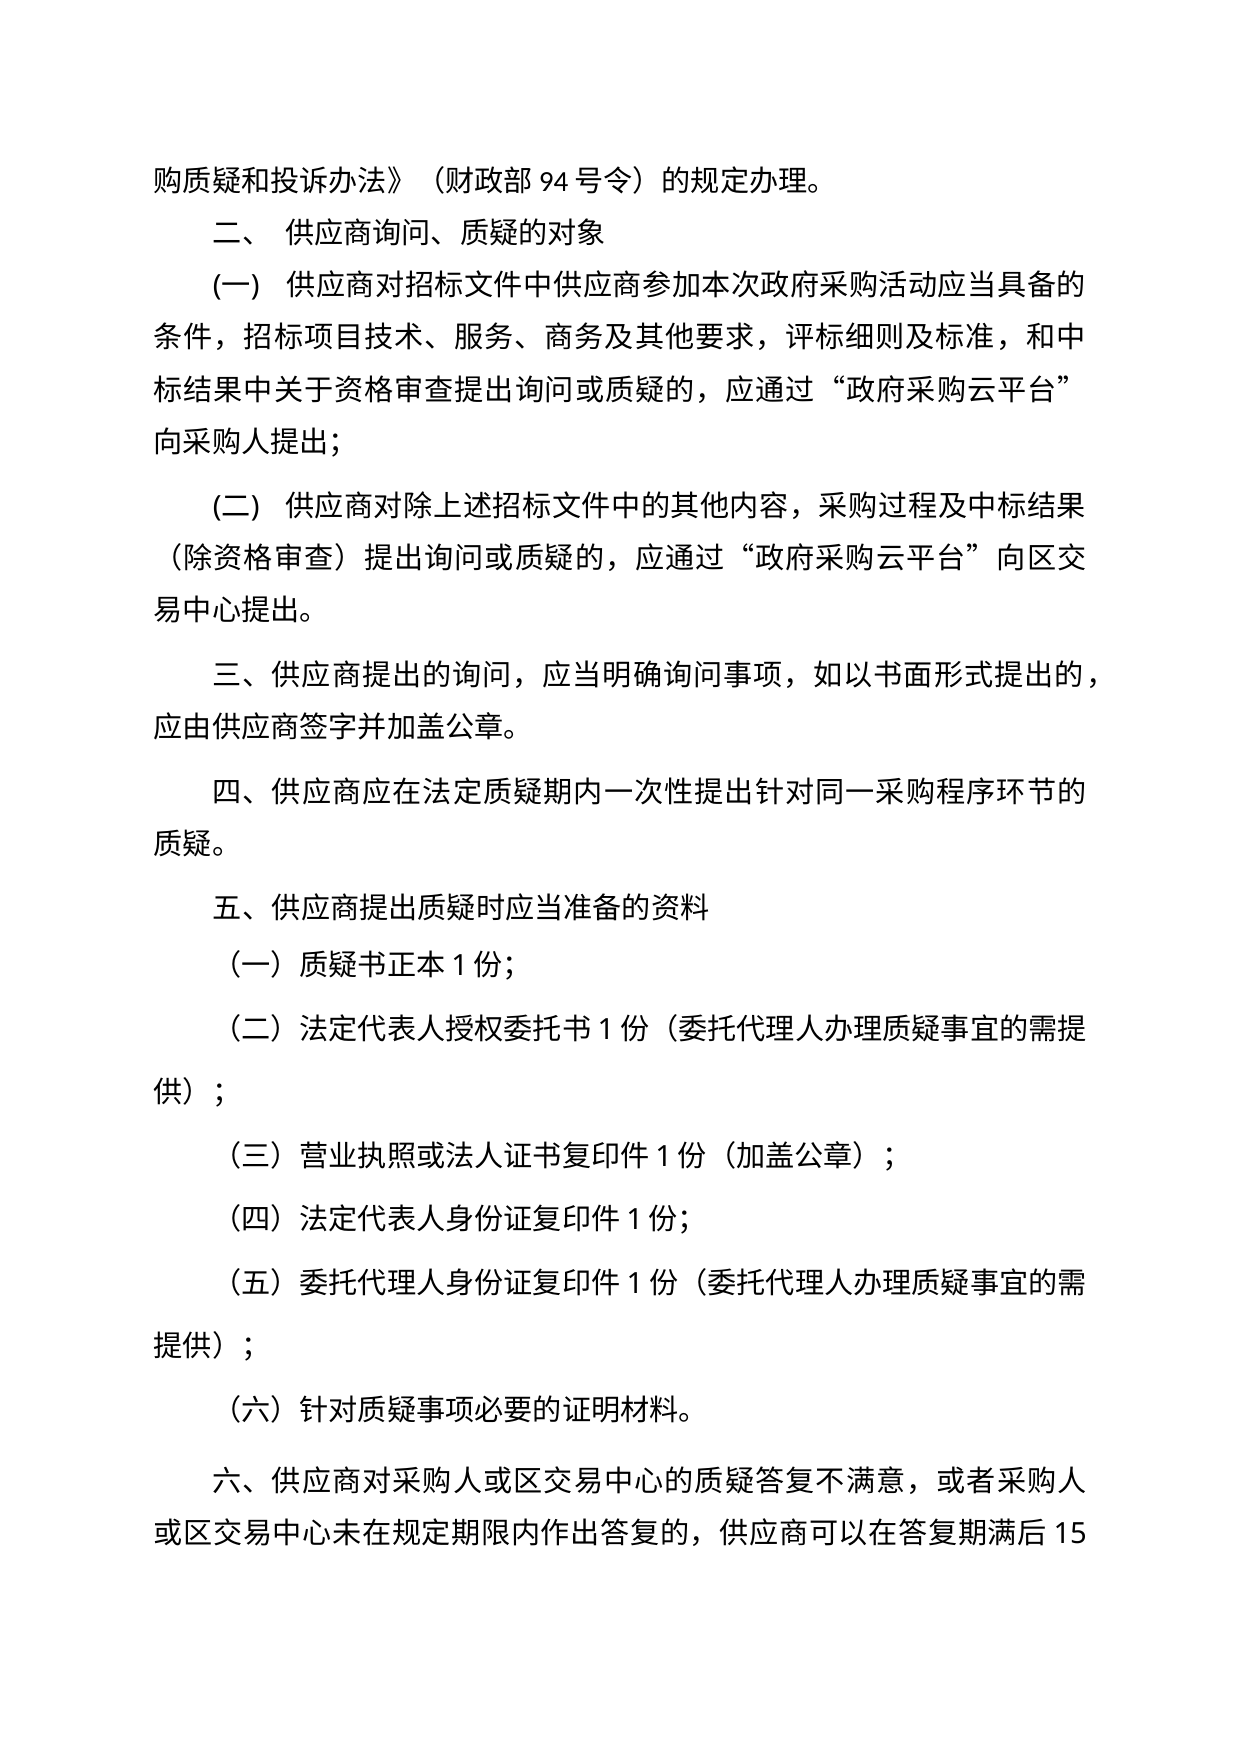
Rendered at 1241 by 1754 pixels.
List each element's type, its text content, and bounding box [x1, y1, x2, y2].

text （二）法定代表人授权委托书1份（委托代理人办理质疑事宜的需提供）； [153, 1005, 1087, 1111]
list 供应商提出的询问，应当明确询问事项，如以书面形式提出的，应由供应商签字并加盖公章。 [153, 644, 1087, 748]
text （三）营业执照或法人证书复印件1份（加盖公章）； [153, 1132, 1087, 1174]
text （四）法定代表人身份证复印件1份； [153, 1196, 1087, 1238]
list 供应商询问、质疑的对象 [153, 202, 1087, 254]
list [153, 150, 1087, 202]
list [153, 1450, 1087, 1554]
text （五）委托代理人身份证复印件1份（委托代理人办理质疑事宜的需提供）； [153, 1259, 1087, 1365]
text （一）质疑书正本1份； [153, 942, 1087, 984]
text （六）针对质疑事项必要的证明材料。 [153, 1386, 1087, 1428]
list 供应商对招标文件中供应商参加本次政府采购活动应当具备的条件，招标项目技术、服务、商务及其他要求，评标细则及标准，和中标结果中关于资格审查提出询问或质疑的，应通过“政府采购云平台”向采购人提出； [153, 254, 1087, 462]
list 供应商提出质疑时应当准备的资料 [153, 877, 1087, 929]
list 供应商应在法定质疑期内一次性提出针对同一采购程序环节的质疑。 [153, 760, 1087, 864]
list 供应商对除上述招标文件中的其他内容，采购过程及中标结果（除资格审查）提出询问或质疑的，应通过“政府采购云平台”向区交易中心提出。 [153, 475, 1087, 631]
